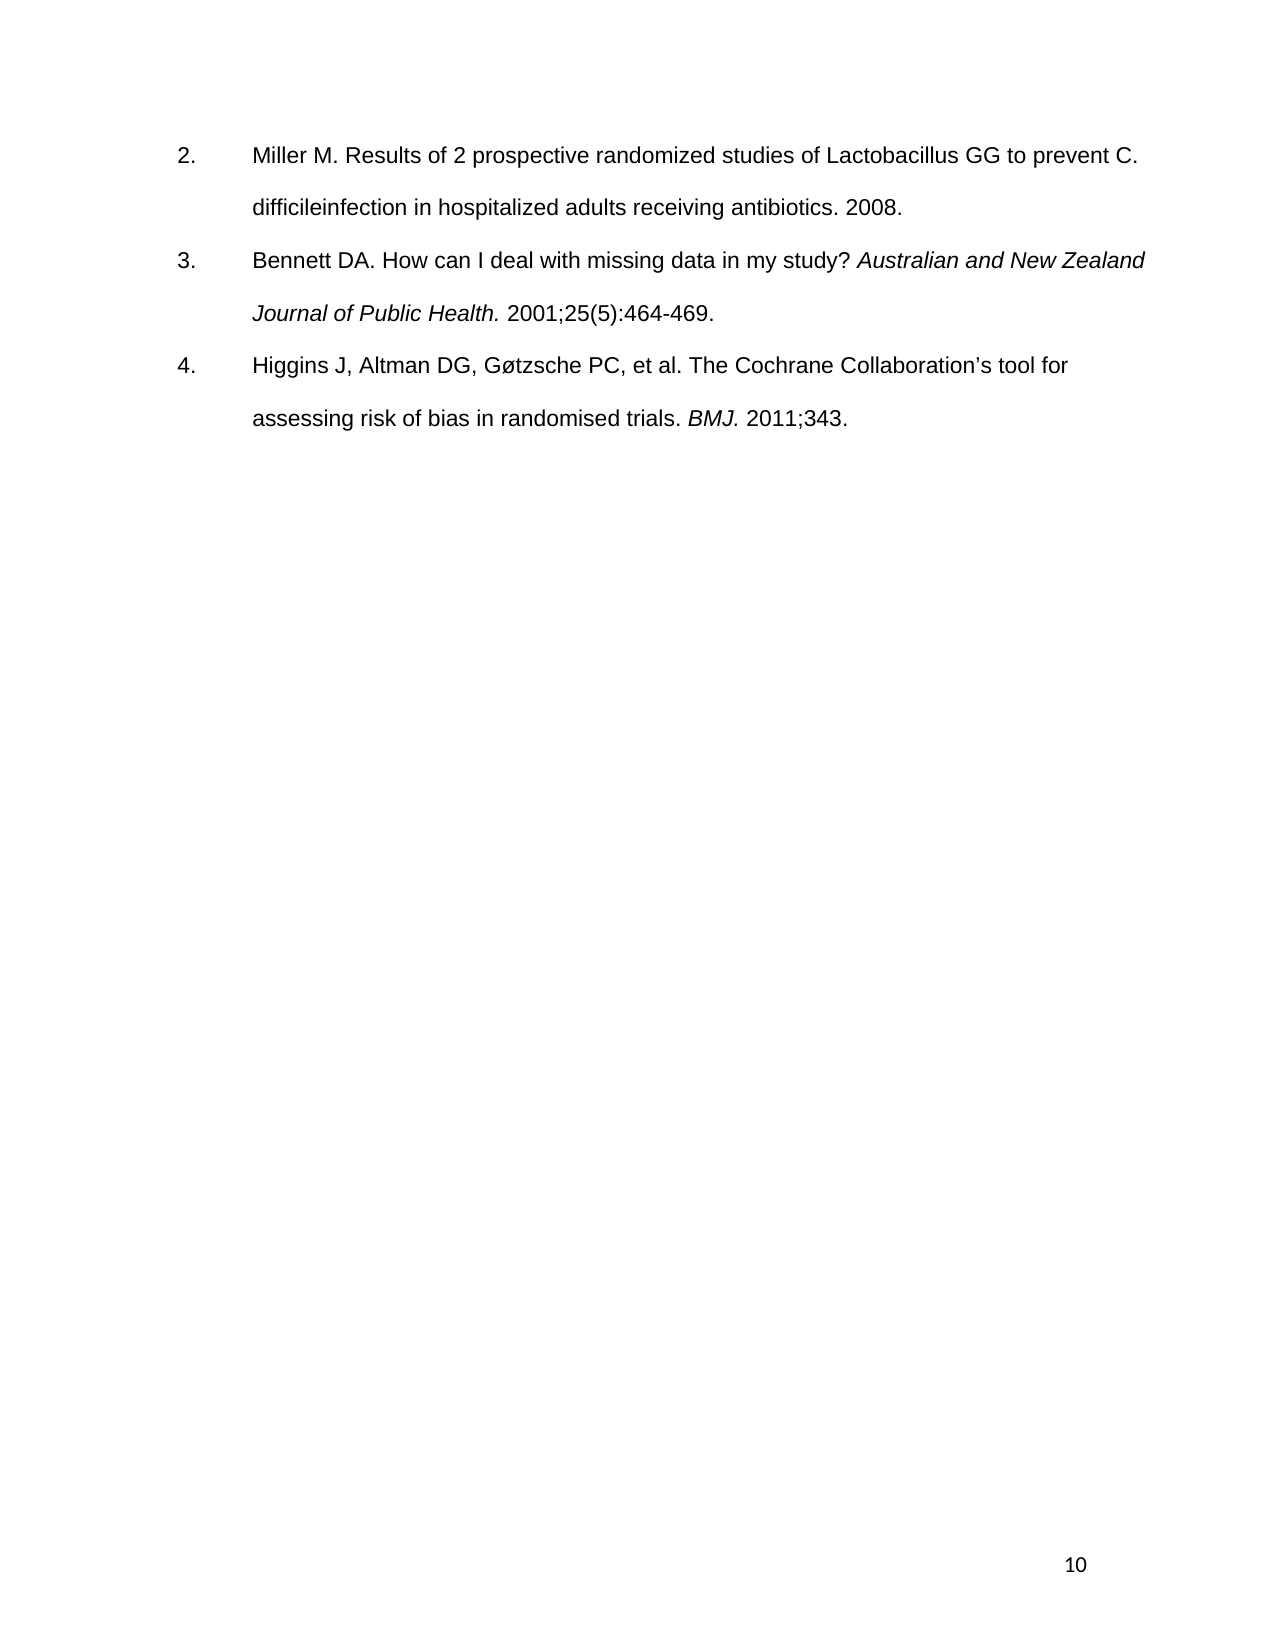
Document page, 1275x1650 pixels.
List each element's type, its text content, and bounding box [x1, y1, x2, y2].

text 4. Higgins J, Altman DG, Gøtzsche PC, et al. The Cochrane Collaboration’s tool for assessing risk of bias in randomised trials. BMJ. 2011;343. [177, 352, 1160, 432]
text 2. Miller M. Results of 2 prospective randomized studies of Lactobacillus GG to prevent C. difficileinfection in hospitalized adults receiving antibiotics. 2008. [177, 142, 1160, 221]
text 3. Bennett DA. How can I deal with missing data in my study? Australian and New Zealand Journal of Public Health. 2001;25(5):464-469. [177, 247, 1160, 326]
